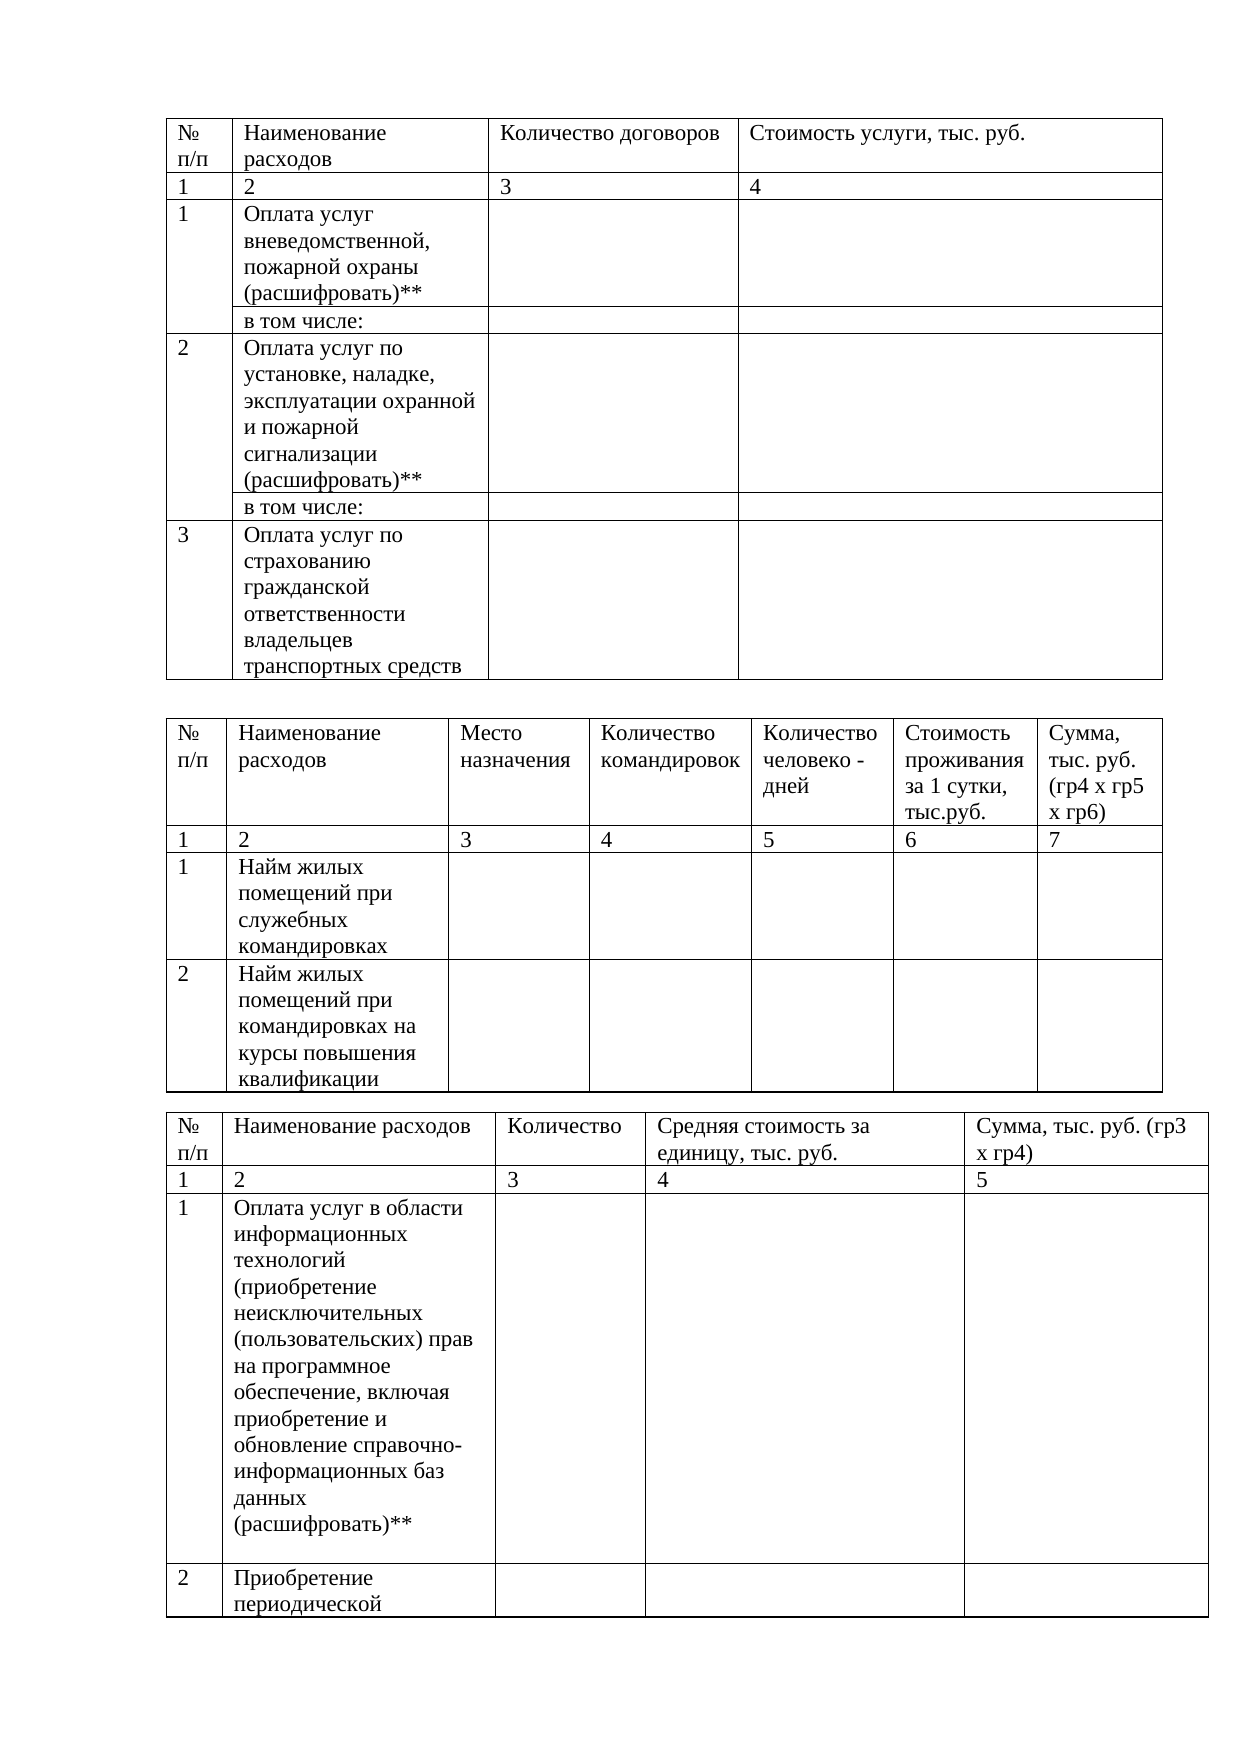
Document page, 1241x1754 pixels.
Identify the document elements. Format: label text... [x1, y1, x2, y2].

table_cell [1038, 853, 1162, 958]
table_cell в том числе: [233, 493, 488, 520]
table_cell [894, 853, 1037, 958]
table_cell Оплата услуг в области информационных технологий (приобретение неисключительных (пользовательских) прав на программное обеспечение, включая приобретение и обновление справочно-информационных баз данных (расшифровать)** [223, 1194, 495, 1563]
table_header Наименование расходов [227, 719, 448, 825]
table_cell [739, 334, 1162, 492]
table_cell 5 [752, 826, 893, 852]
table_cell 2 [233, 173, 488, 199]
table_cell [965, 1194, 1208, 1563]
table_cell [489, 307, 738, 333]
table_cell [739, 307, 1162, 333]
table_cell [646, 1564, 964, 1616]
table_cell 3 [496, 1166, 645, 1193]
table_header Количество [496, 1113, 645, 1165]
table_header № п/п [167, 119, 232, 172]
table_cell 1 [167, 1194, 222, 1563]
table_header Наименование расходов [223, 1113, 495, 1165]
table_cell [489, 493, 738, 520]
table_cell Оплата услуг по установке, наладке, эксплуатации охранной и пожарной сигнализации (расшифровать)** [233, 334, 488, 492]
table_cell 2 [223, 1166, 495, 1193]
table_cell [590, 960, 751, 1091]
table_cell 4 [739, 173, 1162, 199]
table_cell 3 [489, 173, 738, 199]
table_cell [223, 1564, 495, 1616]
table_header Место назначения [449, 719, 589, 825]
table_cell [489, 521, 738, 679]
table_header Количество командировок [590, 719, 751, 825]
table_cell 1 [167, 826, 226, 852]
table_header Средняя стоимость за единицу, тыс. руб. [646, 1113, 964, 1165]
table_header № п/п [167, 1113, 222, 1165]
table_cell в том числе: [233, 307, 488, 333]
table_cell [1038, 960, 1162, 1091]
table_header Стоимость услуги, тыс. руб. [739, 119, 1162, 172]
table_cell Оплата услуг по страхованию гражданской ответственности владельцев транспортных средств [233, 521, 488, 679]
table_cell 1 [167, 200, 232, 333]
table_cell Оплата услуг вневедомственной, пожарной охраны (расшифровать)** [233, 200, 488, 306]
table_cell [489, 200, 738, 306]
table_cell 2 [167, 334, 232, 520]
table_header Количество человеко - дней [752, 719, 893, 825]
table_cell Найм жилых помещений при командировках на курсы повышения квалификации [227, 960, 448, 1091]
table_cell [449, 853, 589, 958]
table_cell 2 [167, 960, 226, 1091]
table_cell 6 [894, 826, 1037, 852]
table_cell [752, 960, 893, 1091]
table_cell 2 [167, 1564, 222, 1616]
table_header № п/п [167, 719, 226, 825]
table_cell [739, 521, 1162, 679]
table_cell [739, 493, 1162, 520]
table_cell [894, 960, 1037, 1091]
table_header Стоимость проживания за 1 сутки, тыс.руб. [894, 719, 1037, 825]
table_cell [496, 1194, 645, 1563]
table_header Количество договоров [489, 119, 738, 172]
table_cell 1 [167, 1166, 222, 1193]
table_cell [449, 960, 589, 1091]
table_cell [496, 1564, 645, 1616]
table_cell [752, 853, 893, 958]
table_cell [739, 200, 1162, 306]
table_header Наименование расходов [233, 119, 488, 172]
table_cell [489, 334, 738, 492]
table_cell 7 [1038, 826, 1162, 852]
table_header Сумма, тыс. руб. (гр4 х гр5 х гр6) [1038, 719, 1162, 825]
table_cell [965, 1564, 1208, 1616]
table_cell 4 [590, 826, 751, 852]
table_cell 4 [646, 1166, 964, 1193]
table_cell 2 [227, 826, 448, 852]
table_cell [646, 1194, 964, 1563]
table_cell Найм жилых помещений при служебных командировках [227, 853, 448, 958]
table_cell 1 [167, 173, 232, 199]
table_cell 3 [167, 521, 232, 679]
table_cell 3 [449, 826, 589, 852]
table_cell 5 [965, 1166, 1208, 1193]
table_cell 1 [167, 853, 226, 958]
table_cell [590, 853, 751, 958]
table_header Сумма, тыс. руб. (гр3 х гр4) [965, 1113, 1208, 1165]
